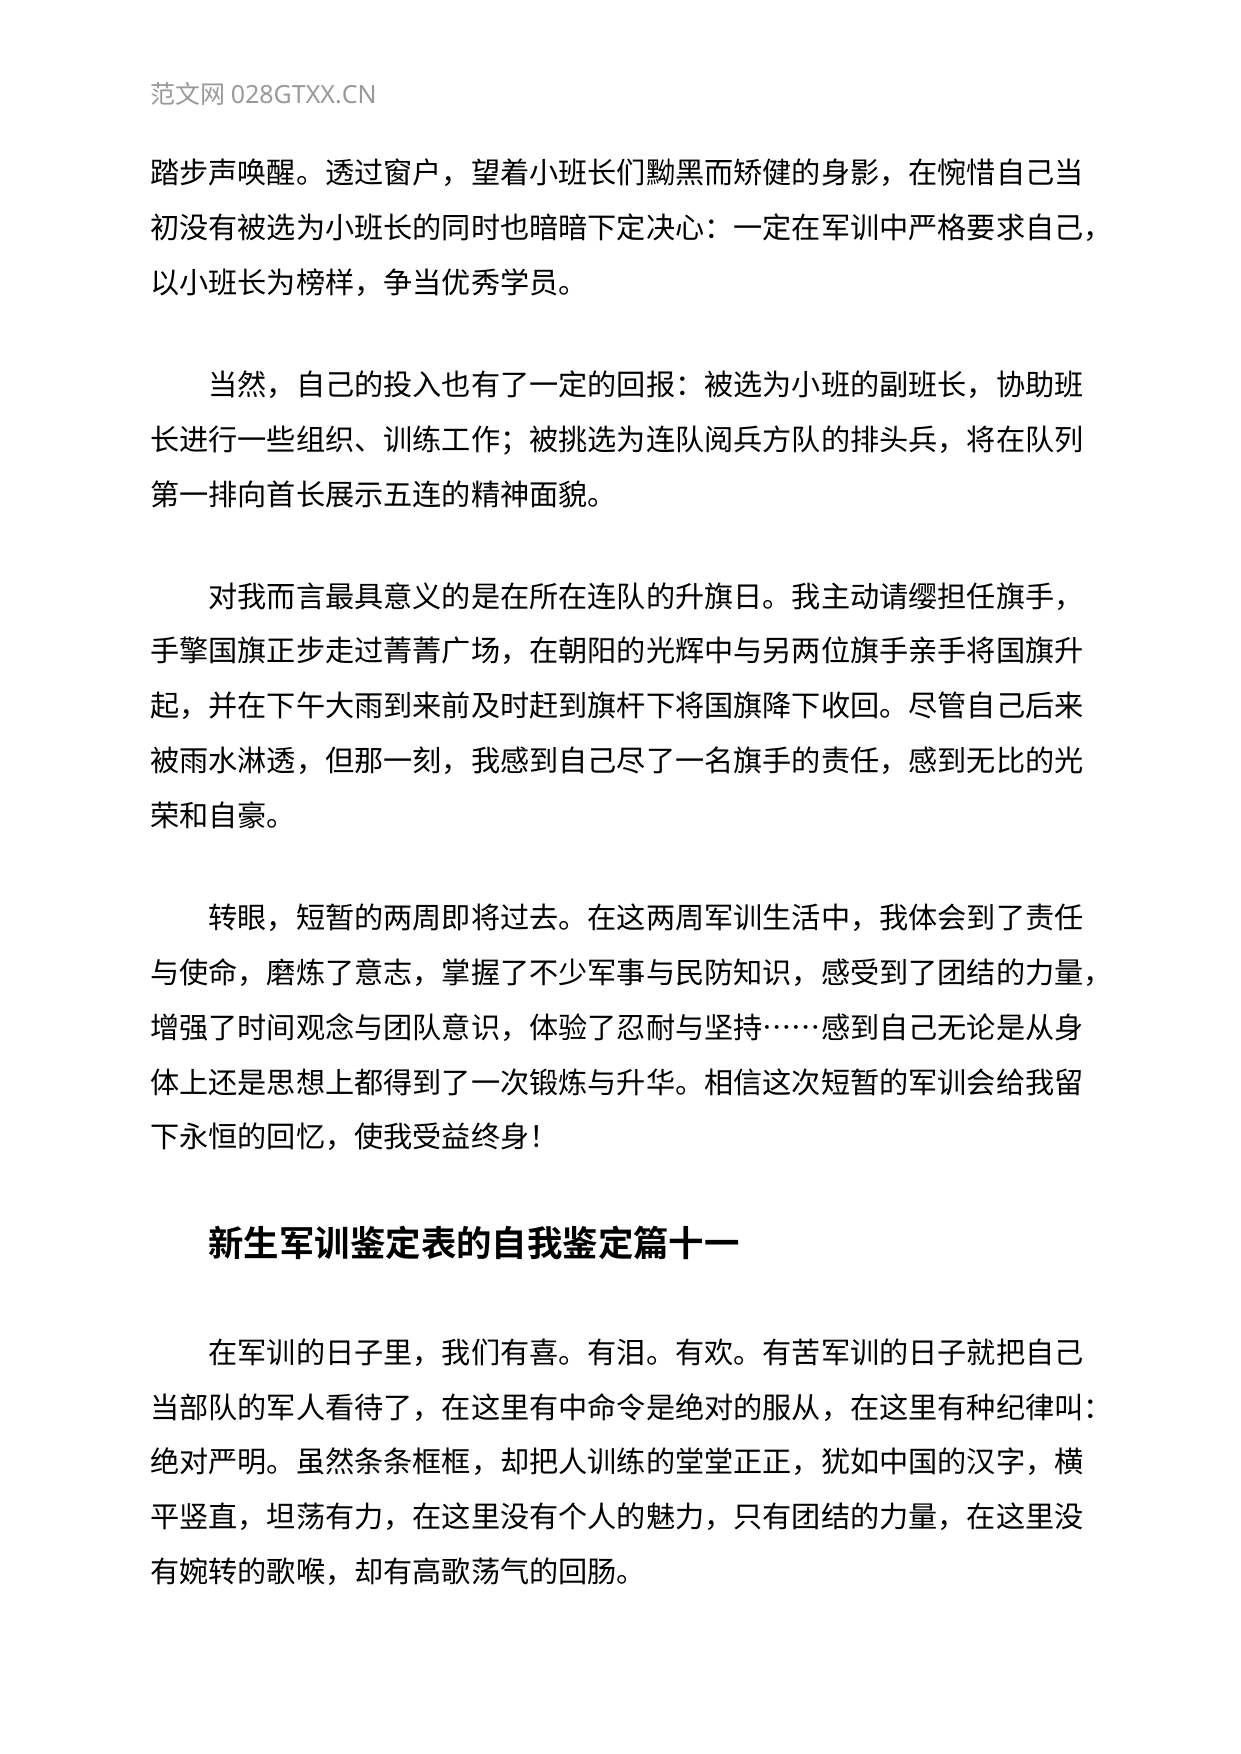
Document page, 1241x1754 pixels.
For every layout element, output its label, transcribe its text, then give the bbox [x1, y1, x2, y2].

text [150, 150, 1090, 302]
text 新生军训鉴定表的自我鉴定篇十一 [150, 1216, 1090, 1267]
text 对我而言最具意义的是在所在连队的升旗日。我主动请缨担任旗手，手擎国旗正步走过菁菁广场，在朝阳的光辉中与另两位旗手亲手将国旗升起，并在下午大雨到来前及时赶到旗杆下将国旗降下收回。尽管自己后来被雨水淋透，但那一刻，我感到自己尽了一名旗手的责任，感到无比的光荣和自豪。 [150, 573, 1090, 835]
text 在军训的日子里，我们有喜。有泪。有欢。有苦军训的日子就把自己当部队的军人看待了，在这里有中命令是绝对的服从，在这里有种纪律叫：绝对严明。虽然条条框框，却把人训练的堂堂正正，犹如中国的汉字，横平竖直，坦荡有力，在这里没有个人的魅力，只有团结的力量，在这里没有婉转的歌喉，却有高歌荡气的回肠。 [150, 1329, 1090, 1591]
text 转眼，短暂的两周即将过去。在这两周军训生活中，我体会到了责任与使命，磨炼了意志，掌握了不少军事与民防知识，感受到了团结的力量，增强了时间观念与团队意识，体验了忍耐与坚持……感到自己无论是从身体上还是思想上都得到了一次锻炼与升华。相信这次短暂的军训会给我留下永恒的回忆，使我受益终身！ [150, 894, 1090, 1156]
text 当然，自己的投入也有了一定的回报：被选为小班的副班长，协助班长进行一些组织、训练工作；被挑选为连队阅兵方队的排头兵，将在队列第一排向首长展示五连的精神面貌。 [150, 362, 1090, 514]
